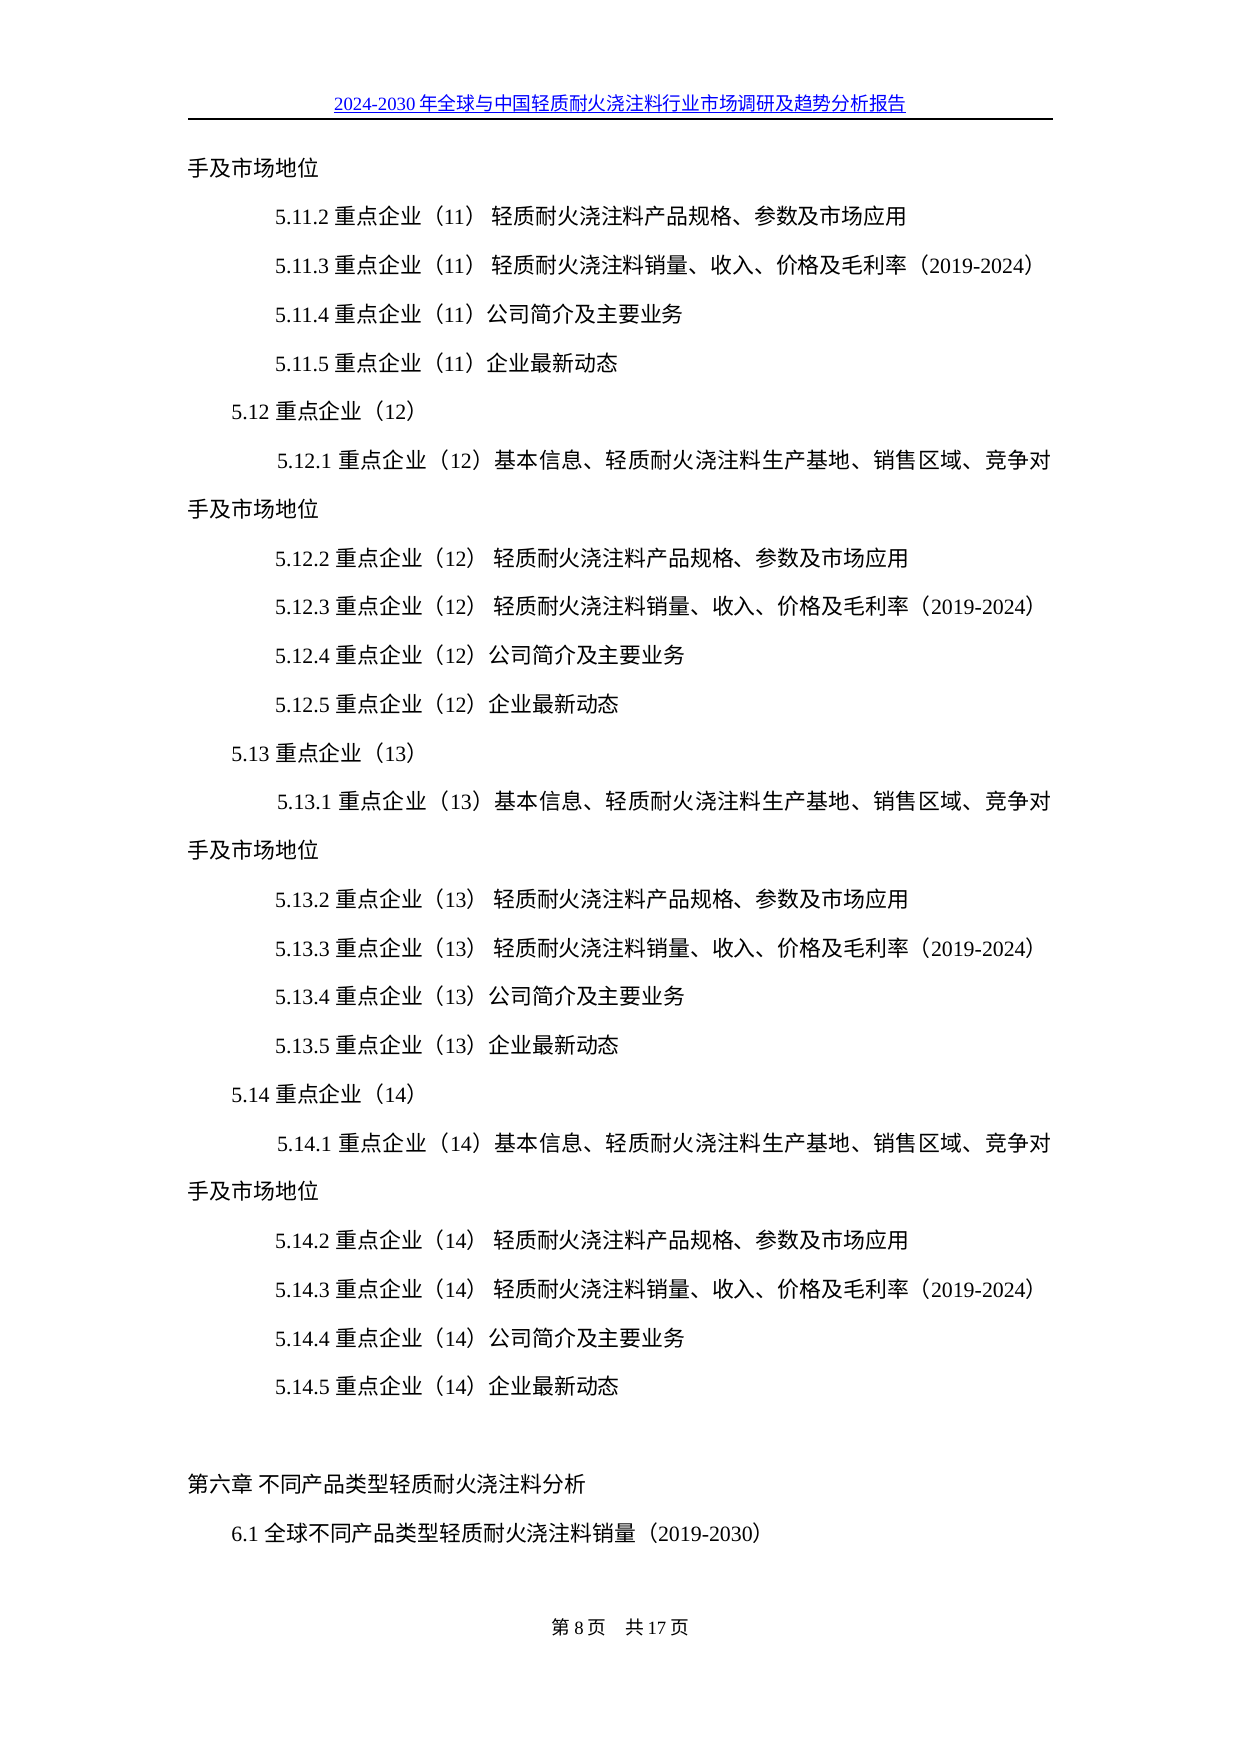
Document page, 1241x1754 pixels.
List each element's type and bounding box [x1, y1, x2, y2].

text [187, 150, 1053, 1548]
